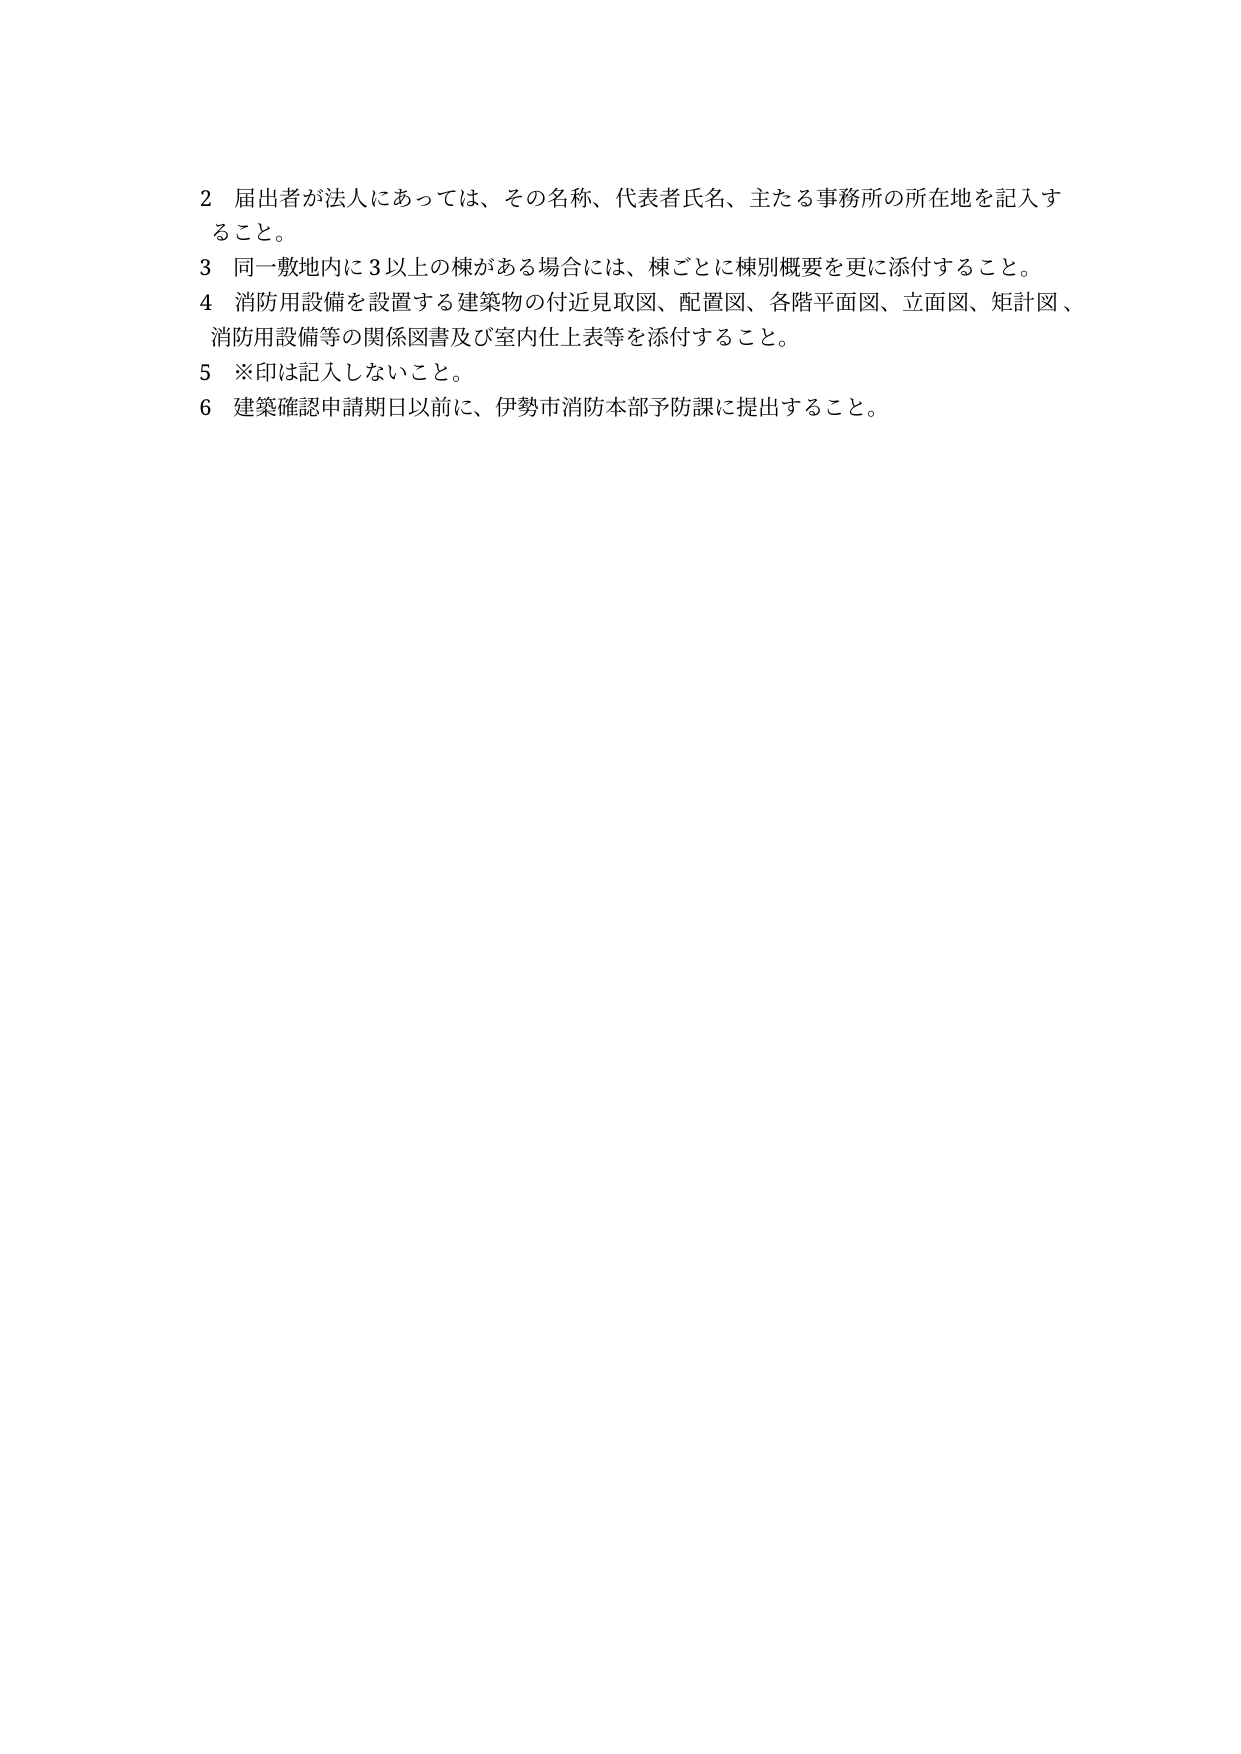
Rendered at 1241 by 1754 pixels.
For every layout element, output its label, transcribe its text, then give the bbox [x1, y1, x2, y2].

text 2 届出者が法人にあっては、その名称、代表者氏名、主たる事務所の所在地を記入すること。 [177, 179, 1063, 249]
text 4 消防用設備を設置する建築物の付近見取図、配置図、各階平面図、立面図、矩計図、消防用設備等の関係図書及び室内仕上表等を添付すること。 [177, 284, 1063, 353]
text 5 ※印は記入しないこと。 [177, 353, 1063, 388]
text 3 同一敷地内に3以上の棟がある場合には、棟ごとに棟別概要を更に添付すること。 [177, 249, 1063, 284]
text 6 建築確認申請期日以前に、伊勢市消防本部予防課に提出すること。 [177, 388, 1063, 423]
